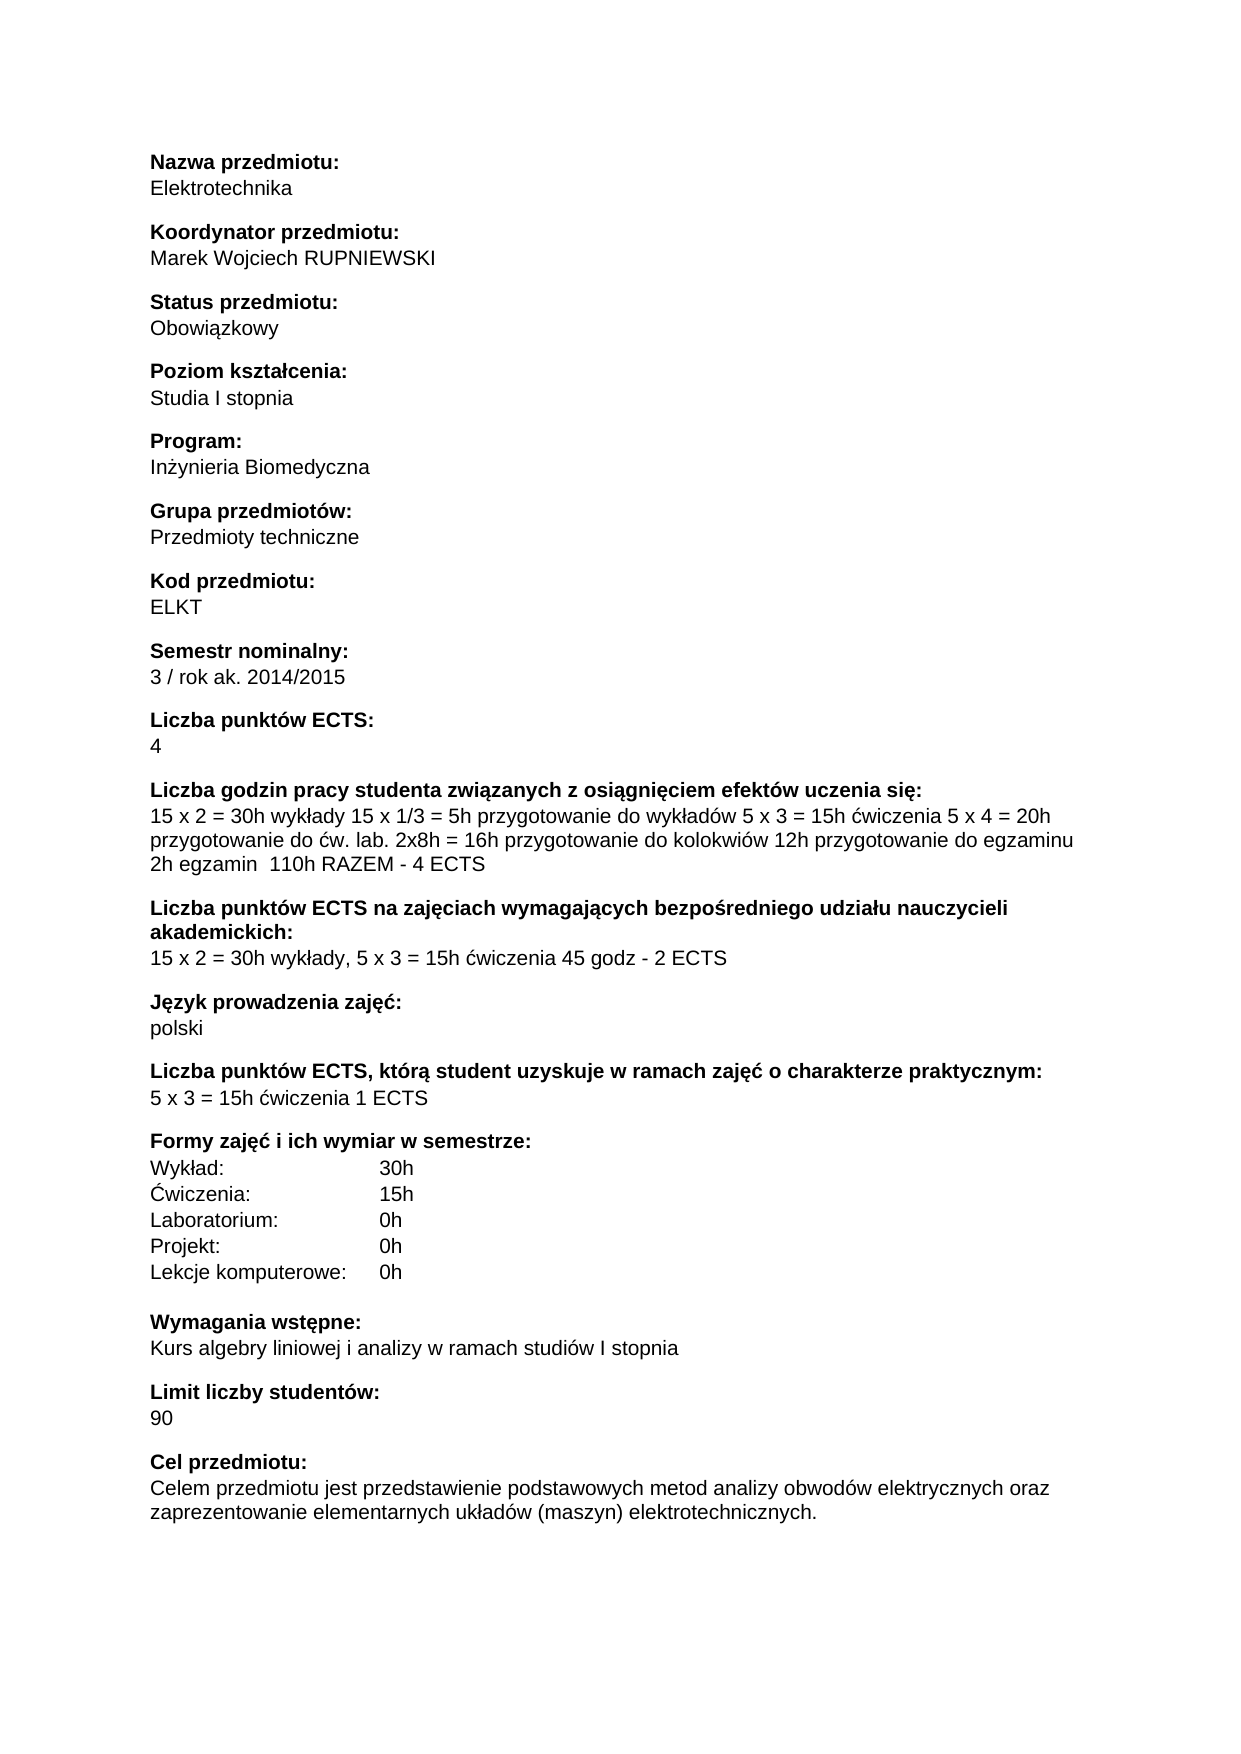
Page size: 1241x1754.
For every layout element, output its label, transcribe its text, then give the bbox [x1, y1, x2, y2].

text Program: [150, 429, 1090, 453]
table_header Wykład: [140, 1156, 367, 1180]
text Przedmioty techniczne [150, 525, 1090, 549]
text Cel przedmiotu: [150, 1449, 1090, 1473]
text Studia I stopnia [150, 385, 1090, 409]
text Język prowadzenia zajęć: [150, 989, 1090, 1013]
text Koordynator przedmiotu: [150, 220, 1090, 244]
text 5 x 3 = 15h ćwiczenia 1 ECTS [150, 1085, 1090, 1109]
text 4 [150, 734, 1090, 758]
table_cell Lekcje komputerowe: [140, 1260, 367, 1284]
text 15 x 2 = 30h wykłady 15 x 1/3 = 5h przygotowanie do wykładów 5 x 3 = 15h ćwiczenia 5 x 4 = 20h przygotowanie do ćw. lab. 2x8h = 16h przygotowanie do kolokwiów 12h przygotowanie do egzaminu 2h egzamin 110h RAZEM - 4 ECTS [150, 804, 1090, 876]
table_header 30h [369, 1156, 597, 1180]
text polski [150, 1016, 1090, 1039]
text Liczba godzin pracy studenta związanych z osiągnięciem efektów uczenia się: [150, 778, 1090, 802]
text Liczba punktów ECTS: [150, 708, 1090, 732]
text Wymagania wstępne: [150, 1310, 1090, 1334]
text Nazwa przedmiotu: [150, 150, 1090, 174]
text Grupa przedmiotów: [150, 499, 1090, 523]
text 15 x 2 = 30h wykłady, 5 x 3 = 15h ćwiczenia 45 godz - 2 ECTS [150, 946, 1090, 970]
table_cell 0h [369, 1206, 597, 1232]
text Celem przedmiotu jest przedstawienie podstawowych metod analizy obwodów elektrycznych oraz zaprezentowanie elementarnych układów (maszyn) elektrotechnicznych. [150, 1476, 1090, 1523]
text Kurs algebry liniowej i analizy w ramach studiów I stopnia [150, 1336, 1090, 1360]
text 90 [150, 1406, 1090, 1430]
text Status przedmiotu: [150, 289, 1090, 313]
text Liczba punktów ECTS na zajęciach wymagających bezpośredniego udziału nauczycieli akademickich: [150, 896, 1090, 944]
text 3 / rok ak. 2014/2015 [150, 664, 1090, 688]
text Inżynieria Biomedyczna [150, 455, 1090, 479]
text Poziom kształcenia: [150, 359, 1090, 383]
table_cell 15h [369, 1180, 597, 1206]
text Kod przedmiotu: [150, 569, 1090, 593]
text ELKT [150, 595, 1090, 619]
text Semestr nominalny: [150, 638, 1090, 662]
table_cell Laboratorium: [140, 1208, 367, 1232]
text Marek Wojciech RUPNIEWSKI [150, 246, 1090, 270]
table_cell Ćwiczenia: [140, 1182, 367, 1206]
text Elektrotechnika [150, 176, 1090, 200]
table_cell Projekt: [140, 1234, 367, 1258]
table_cell 0h [369, 1232, 597, 1258]
text Liczba punktów ECTS, którą student uzyskuje w ramach zajęć o charakterze praktycznym: [150, 1059, 1090, 1083]
text Obowiązkowy [150, 316, 1090, 339]
table_cell 0h [369, 1258, 597, 1284]
text Formy zajęć i ich wymiar w semestrze: [150, 1129, 1090, 1153]
text Limit liczby studentów: [150, 1380, 1090, 1404]
